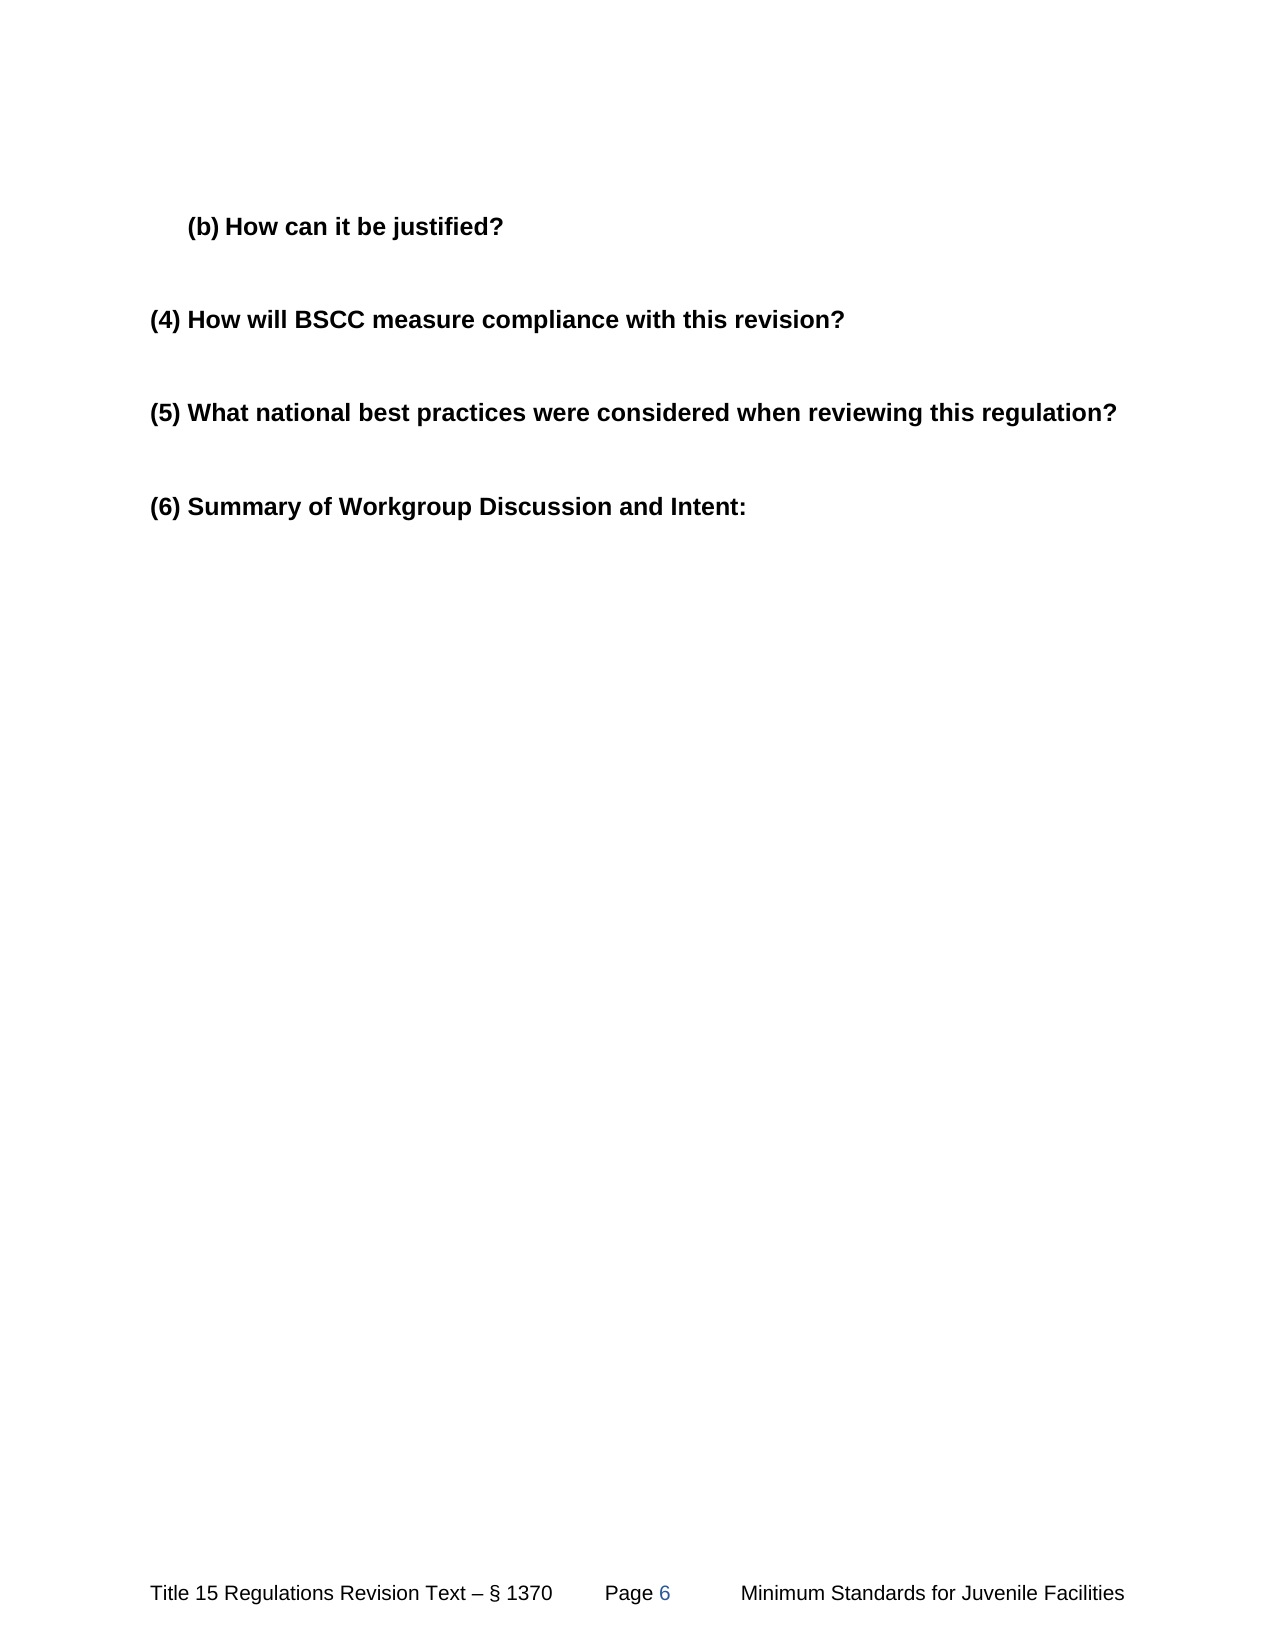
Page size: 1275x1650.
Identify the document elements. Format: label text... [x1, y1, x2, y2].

text (b) How can it be justified? [150, 212, 1125, 241]
text (6) Summary of Workgroup Discussion and Intent: [150, 491, 1125, 520]
text (5) What national best practices were considered when reviewing this regulation? [150, 398, 1125, 427]
text (4) How will BSCC measure compliance with this revision? [150, 305, 1125, 334]
